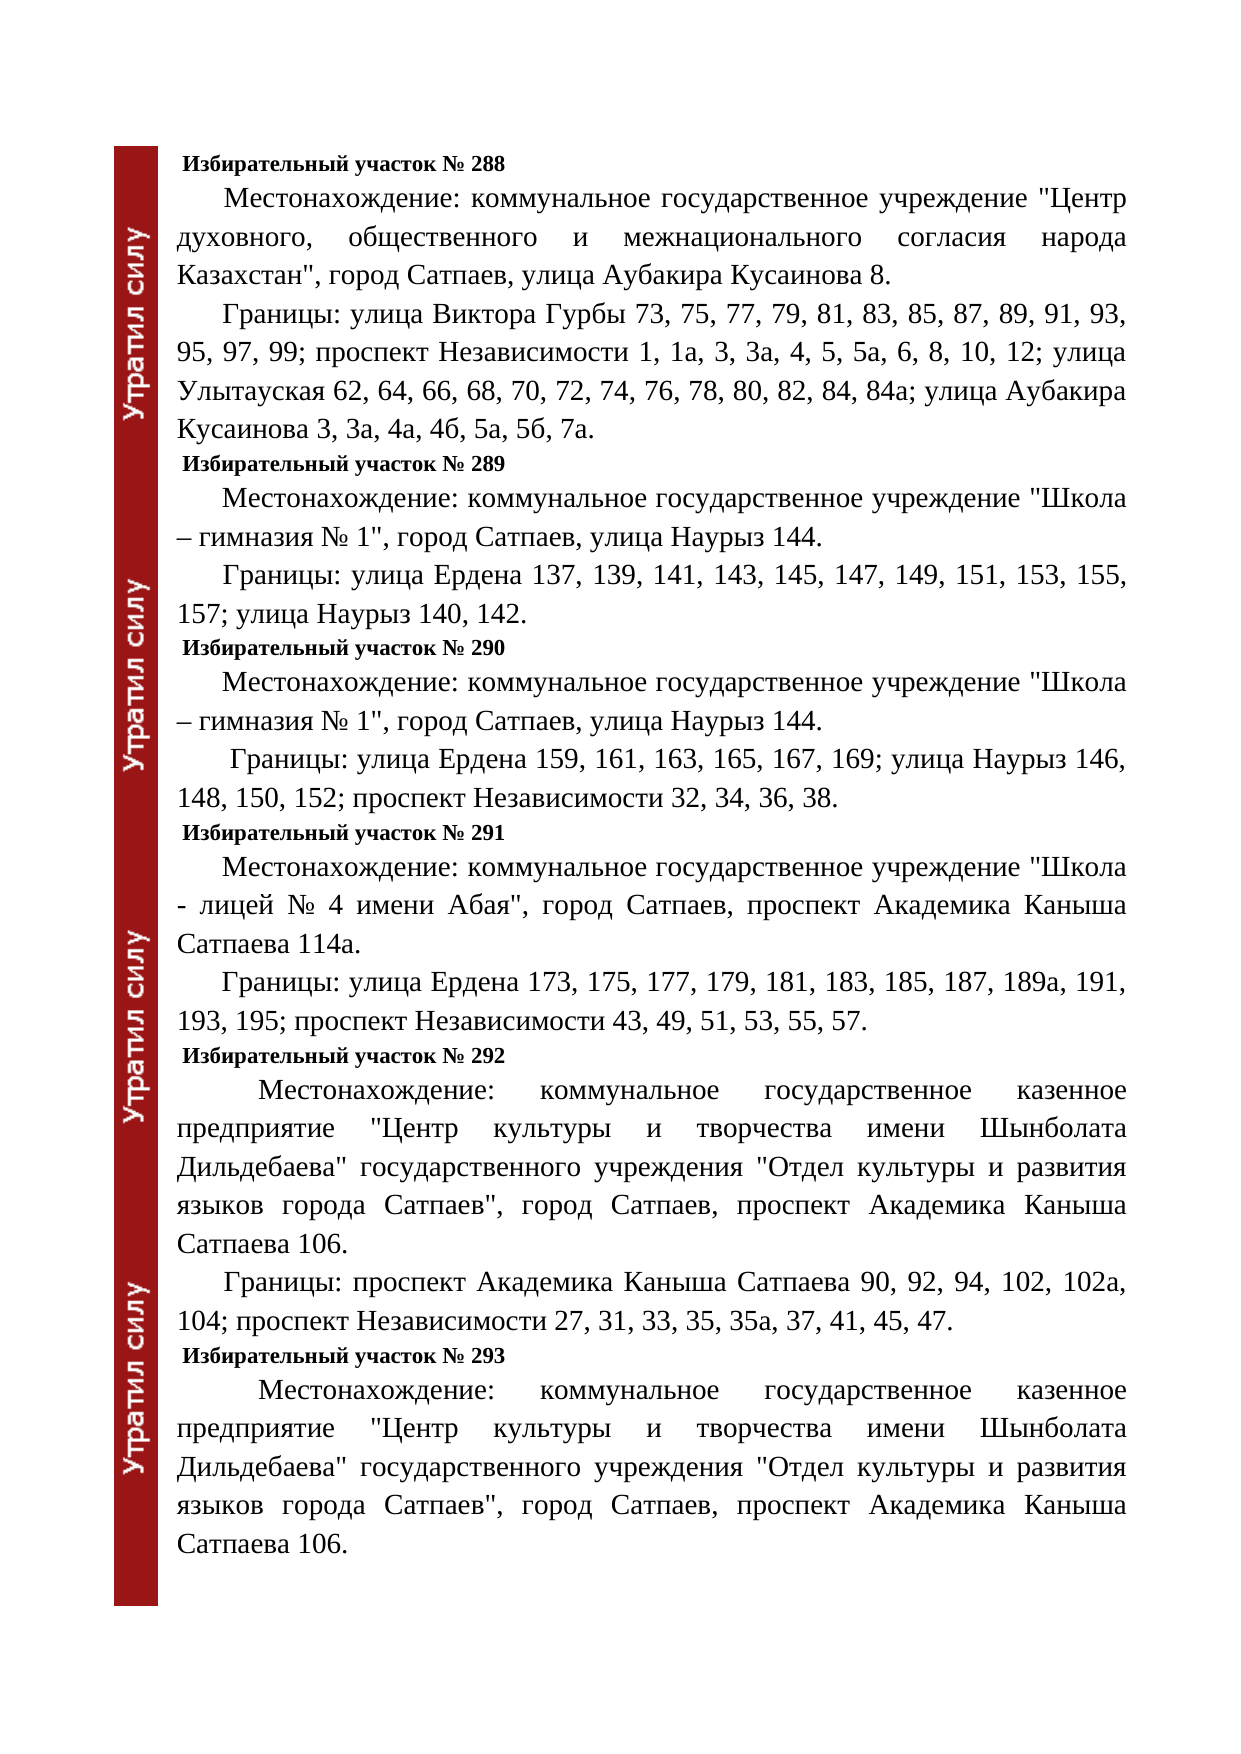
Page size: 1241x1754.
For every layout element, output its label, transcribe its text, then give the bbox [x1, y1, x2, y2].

text Границы: улица Ердена 173, 175, 177, 179, 181, 183, 185, 187, 189а, 191, 193, 195; проспект Независимости 43, 49, 51, 53, 55, 57. [112, 964, 1128, 1037]
text Избирательный участок № 288 [112, 150, 1128, 176]
text Избирательный участок № 290 [112, 634, 1128, 661]
text Местонахождение: коммунальное государственное учреждение "Школа – гимназия № 1", город Сатпаев, улица Наурыз 144. [112, 480, 1128, 552]
picture [114, 1559, 158, 1606]
text Границы: проспект Академика Каныша Сатпаева 90, 92, 94, 102, 102а, 104; проспект Независимости 27, 31, 33, 35, 35а, 37, 41, 45, 47. [112, 1264, 1128, 1337]
picture [114, 629, 158, 634]
picture [114, 1259, 158, 1264]
text Местонахождение: коммунальное государственное казенное предприятие "Центр культуры и творчества имени Шынболата Дильдебаева" государственного учреждения "Отдел культуры и развития языков города Сатпаев", город Сатпаев, проспект Академика Каныша Сатпаева 106. [112, 1072, 1128, 1259]
text Границы: улица Ердена 137, 139, 141, 143, 145, 147, 149, 151, 153, 155, 157; улица Наурыз 140, 142. [112, 557, 1128, 629]
text Избирательный участок № 291 [112, 819, 1128, 845]
text Избирательный участок № 289 [112, 450, 1128, 476]
picture [114, 737, 158, 742]
text Местонахождение: коммунальное государственное казенное предприятие "Центр культуры и творчества имени Шынболата Дильдебаева" государственного учреждения "Отдел культуры и развития языков города Сатпаев", город Сатпаев, проспект Академика Каныша Сатпаева 106. [112, 1372, 1128, 1559]
text Местонахождение: коммунальное государственное учреждение "Школа - лицей № 4 имени Абая", город Сатпаев, проспект Академика Каныша Сатпаева 114а. [112, 849, 1128, 959]
text Избирательный участок № 292 [112, 1042, 1128, 1068]
text Местонахождение: коммунальное государственное учреждение "Центр духовного, общественного и межнационального согласия народа Казахстан", город Сатпаев, улица Аубакира Кусаинова 8. [112, 180, 1128, 291]
text Границы: улица Ердена 159, 161, 163, 165, 167, 169; улица Наурыз 146, 148, 150, 152; проспект Независимости 32, 34, 36, 38. [112, 742, 1128, 814]
picture [114, 845, 158, 849]
text Местонахождение: коммунальное государственное учреждение "Школа – гимназия № 1", город Сатпаев, улица Наурыз 144. [112, 664, 1128, 737]
text Избирательный участок № 293 [112, 1342, 1128, 1368]
picture [114, 1037, 158, 1042]
picture [114, 1368, 158, 1372]
picture [114, 476, 158, 480]
picture [114, 146, 158, 150]
picture [114, 814, 158, 819]
picture [114, 1068, 158, 1072]
picture [114, 1337, 158, 1342]
picture [114, 552, 158, 557]
picture [114, 291, 158, 296]
picture [114, 445, 158, 450]
picture [114, 176, 158, 180]
picture [114, 959, 158, 964]
